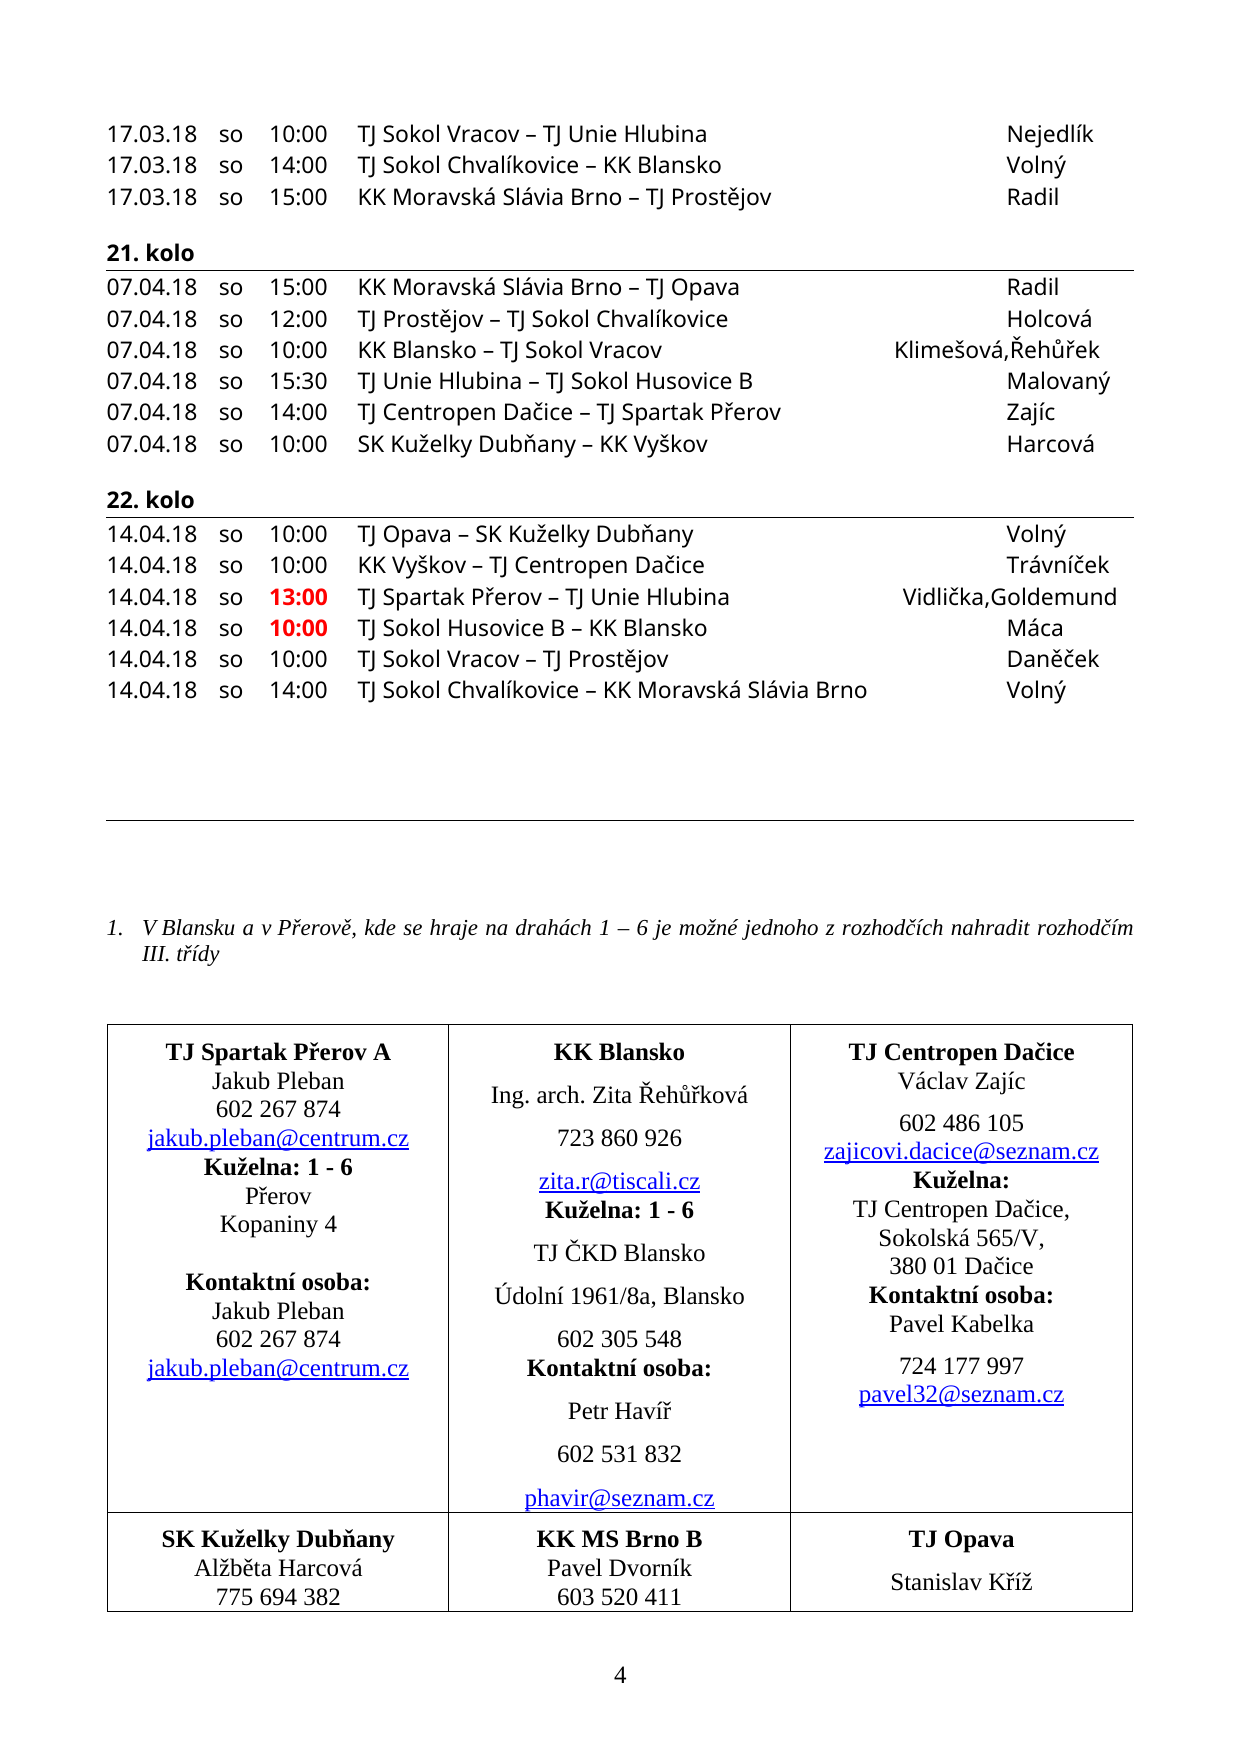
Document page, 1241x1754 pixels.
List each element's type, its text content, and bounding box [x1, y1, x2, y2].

text 07.04.18 so 15:30 TJ Unie Hlubina – TJ Sokol Husovice B Malovaný [106, 365, 1134, 396]
text 14.04.18 so 10:00 KK Vyškov – TJ Centropen Dačice Trávníček [106, 549, 1134, 581]
text 07.04.18 so 14:00 TJ Centropen Dačice – TJ Spartak Přerov Zajíc [106, 396, 1134, 427]
text 14.04.18 so 10:00 TJ Opava – SK Kuželky Dubňany Volný [106, 518, 1134, 549]
text 17.03.18 so 10:00 TJ Sokol Vracov – TJ Unie Hlubina Nejedlík [106, 118, 1134, 149]
list V Blansku a v Přerově, kde se hraje na drahách 1 – 6 je možné jednoho z rozhodčích nahradit rozhodčím III. třídy [106, 914, 1134, 966]
table_header KK Blansko Ing. arch. Zita Řehůřková 723 860 926 zita.r@tiscali.cz Kuželna: 1 - 6 TJ ČKD Blansko Údolní 1961/8a, Blansko 602 305 548 Kontaktní osoba: Petr Havíř 602 531 832 phavir@seznam.cz [449, 1025, 790, 1511]
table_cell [108, 1513, 448, 1611]
text 14.04.18 so 10:00 TJ Sokol Husovice B – KK Blansko Máca [106, 612, 1134, 643]
text 07.04.18 so 12:00 TJ Prostějov – TJ Sokol Chvalíkovice Holcová [106, 302, 1134, 334]
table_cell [449, 1513, 790, 1611]
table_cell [791, 1513, 1132, 1611]
text 07.04.18 so 15:00 KK Moravská Slávia Brno – TJ Opava Radil [106, 271, 1134, 302]
text 22. kolo [106, 484, 1134, 517]
text 07.04.18 so 10:00 KK Blansko – TJ Sokol Vracov Klimešová,Řehůřek [106, 334, 1134, 365]
text 21. kolo [106, 237, 1134, 270]
text 14.04.18 so 10:00 TJ Sokol Vracov – TJ Prostějov Daněček [106, 643, 1134, 674]
text 17.03.18 so 14:00 TJ Sokol Chvalíkovice – KK Blansko Volný [106, 149, 1134, 181]
table_header TJ Centropen Dačice Václav Zajíc 602 486 105 zajicovi.dacice@seznam.cz Kuželna: TJ Centropen Dačice, Sokolská 565/V, 380 01 Dačice Kontaktní osoba: Pavel Kabelka 724 177 997 pavel32@seznam.cz [791, 1025, 1132, 1511]
text 17.03.18 so 15:00 KK Moravská Slávia Brno – TJ Prostějov Radil [106, 181, 1134, 212]
text 14.04.18 so 14:00 TJ Sokol Chvalíkovice – KK Moravská Slávia Brno Volný [106, 674, 1134, 706]
text 14.04.18 so 13:00 TJ Spartak Přerov – TJ Unie Hlubina Vidlička,Goldemund [106, 581, 1134, 612]
text 07.04.18 so 10:00 SK Kuželky Dubňany – KK Vyškov Harcová [106, 427, 1134, 459]
table_header TJ Spartak Přerov A Jakub Pleban 602 267 874 jakub.pleban@centrum.cz Kuželna: 1 - 6 Přerov Kopaniny 4 Kontaktní osoba: Jakub Pleban 602 267 874 jakub.pleban@centrum.cz [108, 1025, 448, 1511]
